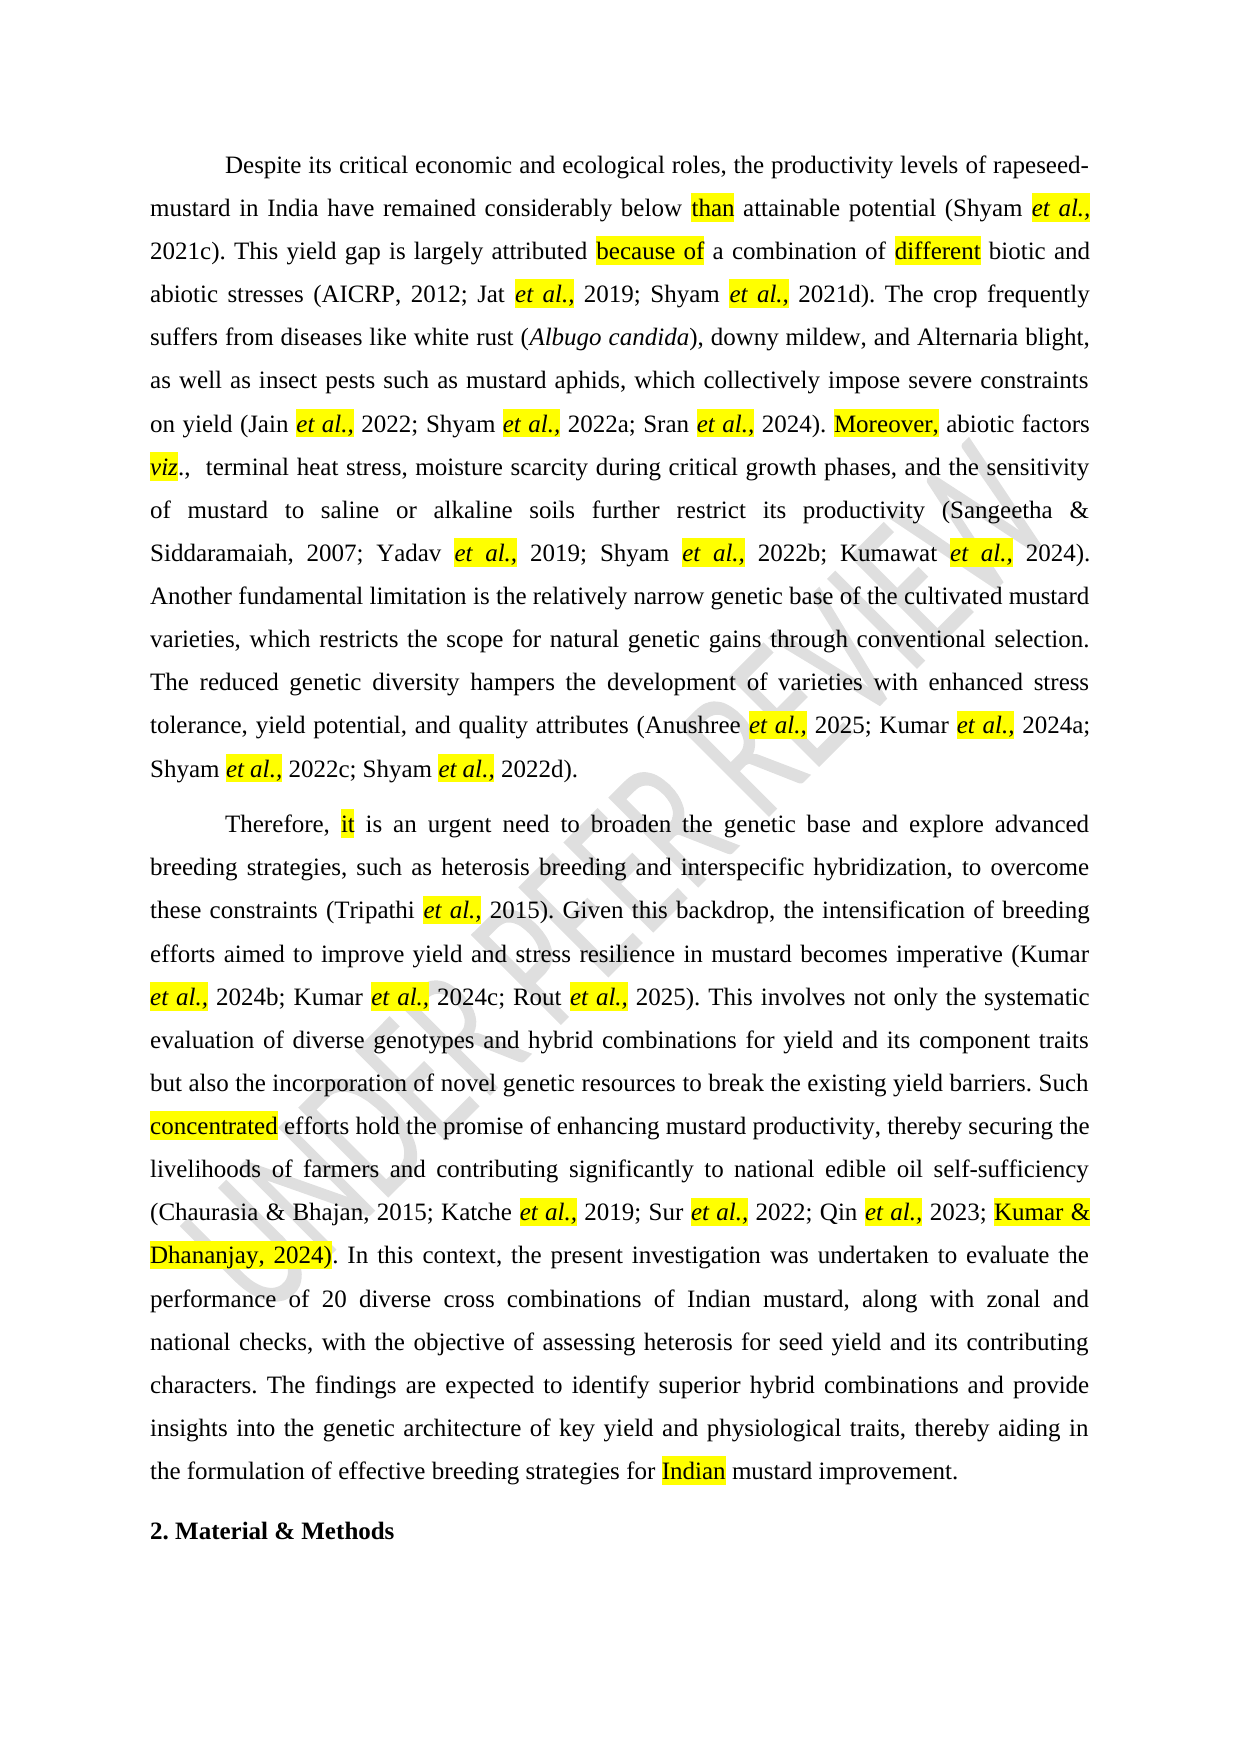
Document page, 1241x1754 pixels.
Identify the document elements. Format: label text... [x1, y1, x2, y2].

text 2. Material & Methods [150, 1516, 1090, 1545]
text Therefore, it is an urgent need to broaden the genetic base and explore advanced breeding strategies, such as heterosis breeding and interspecific hybridization, to overcome these constraints (Tripathi et al., 2015). Given this backdrop, the intensification of breeding efforts aimed to improve yield and stress resilience in mustard becomes imperative (Kumar et al., 2024b; Kumar et al., 2024c; Rout et al., 2025). This involves not only the systematic evaluation of diverse genotypes and hybrid combinations for yield and its component traits but also the incorporation of novel genetic resources to break the existing yield barriers. Such concentrated efforts hold the promise of enhancing mustard productivity, thereby securing the livelihoods of farmers and contributing significantly to national edible oil self-sufficiency (Chaurasia & Bhajan, 2015; Katche et al., 2019; Sur et al., 2022; Qin et al., 2023; Kumar & Dhananjay, 2024). In this context, the present investigation was undertaken to evaluate the performance of 20 diverse cross combinations of Indian mustard, along with zonal and national checks, with the objective of assessing heterosis for seed yield and its contributing characters. The findings are expected to identify superior hybrid combinations and provide insights into the genetic architecture of key yield and physiological traits, thereby aiding in the formulation of effective breeding strategies for Indian mustard improvement. [150, 809, 1090, 1485]
text Despite its critical economic and ecological roles, the productivity levels of rapeseed-mustard in India have remained considerably below than attainable potential (Shyam et al., 2021c). This yield gap is largely attributed because of a combination of different biotic and abiotic stresses (AICRP, 2012; Jat et al., 2019; Shyam et al., 2021d). The crop frequently suffers from diseases like white rust (Albugo candida), downy mildew, and Alternaria blight, as well as insect pests such as mustard aphids, which collectively impose severe constraints on yield (Jain et al., 2022; Shyam et al., 2022a; Sran et al., 2024). Moreover, abiotic factors viz., terminal heat stress, moisture scarcity during critical growth phases, and the sensitivity of mustard to saline or alkaline soils further restrict its productivity (Sangeetha & Siddaramaiah, 2007; Yadav et al., 2019; Shyam et al., 2022b; Kumawat et al., 2024). Another fundamental limitation is the relatively narrow genetic base of the cultivated mustard varieties, which restricts the scope for natural genetic gains through conventional selection. The reduced genetic diversity hampers the development of varieties with enhanced stress tolerance, yield potential, and quality attributes (Anushree et al., 2025; Kumar et al., 2024a; Shyam et al., 2022c; Shyam et al., 2022d). [150, 150, 1090, 782]
